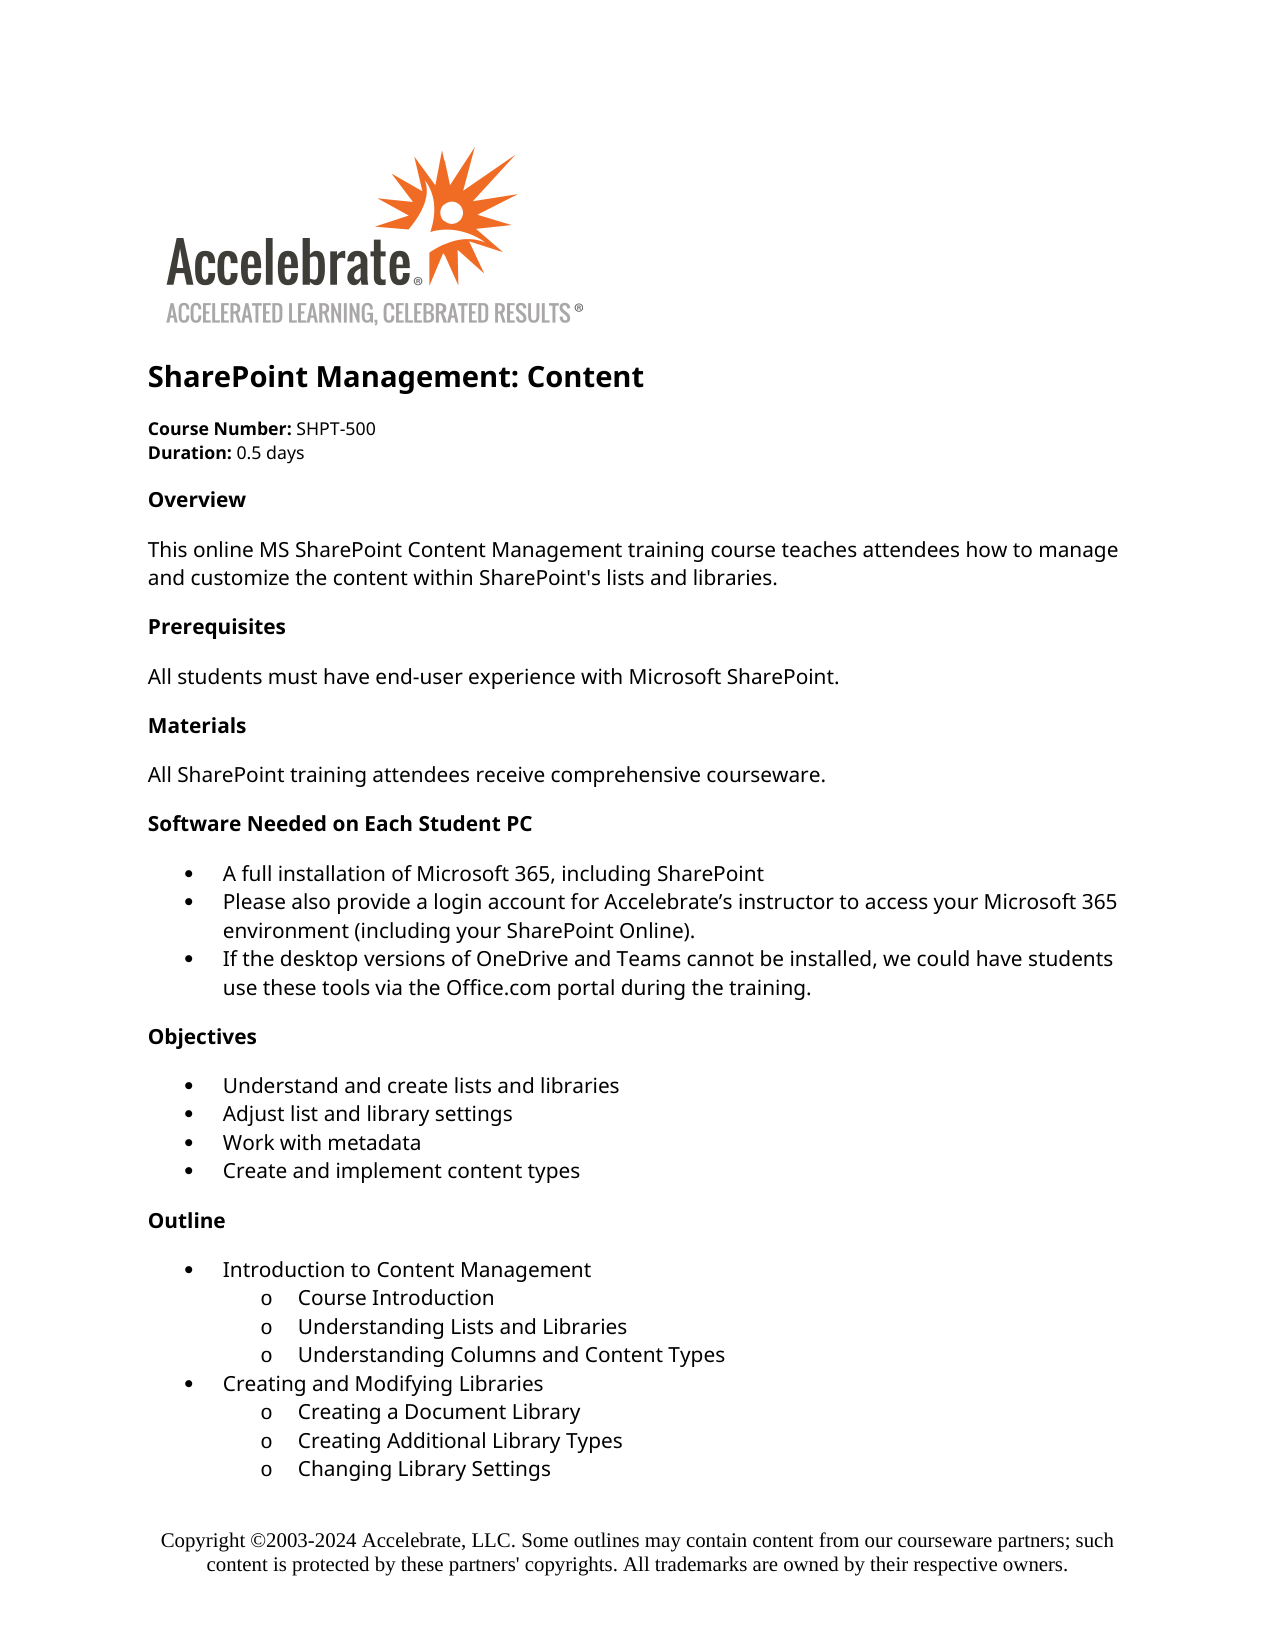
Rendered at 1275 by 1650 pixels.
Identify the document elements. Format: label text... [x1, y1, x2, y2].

list Adjust list and library settings [185, 1099, 1127, 1128]
list Understanding Columns and Content Types [260, 1341, 1127, 1369]
text Materials [148, 711, 1127, 739]
text Overview [148, 486, 1127, 514]
picture [166, 147, 583, 327]
text Course Number: SHPT-500 Duration: 0.5 days [148, 416, 1127, 465]
list Understand and create lists and libraries [185, 1071, 1127, 1099]
list Creating a Document Library [260, 1397, 1127, 1426]
text All students must have end-user experience with Microsoft SharePoint. [148, 662, 1127, 690]
list Understanding Lists and Libraries [260, 1312, 1127, 1341]
list A full installation of Microsoft 365, including SharePoint [185, 859, 1127, 887]
list Work with metadata [185, 1128, 1127, 1156]
list Introduction to Content Management [185, 1255, 1127, 1283]
text SharePoint Management: Content [148, 356, 1127, 396]
list Creating Additional Library Types [260, 1426, 1127, 1454]
text All SharePoint training attendees receive comprehensive courseware. [148, 760, 1127, 789]
text Objectives [148, 1022, 1127, 1050]
text Prerequisites [148, 612, 1127, 641]
list Course Introduction [260, 1283, 1127, 1312]
list Create and implement content types [185, 1156, 1127, 1185]
list Changing Library Settings [260, 1454, 1127, 1483]
text Software Needed on Each Student PC [148, 809, 1127, 838]
list Please also provide a login account for Accelebrate’s instructor to access your Microsoft 365 environment (including your SharePoint Online). [185, 887, 1127, 944]
list If the desktop versions of OneDrive and Teams cannot be installed, we could have students use these tools via the Office.com portal during the training. [185, 944, 1127, 1001]
list Creating and Modifying Libraries [185, 1369, 1127, 1397]
text Outline [148, 1206, 1127, 1234]
text This online MS SharePoint Content Management training course teaches attendees how to manage and customize the content within SharePoint's lists and libraries. [148, 535, 1127, 592]
